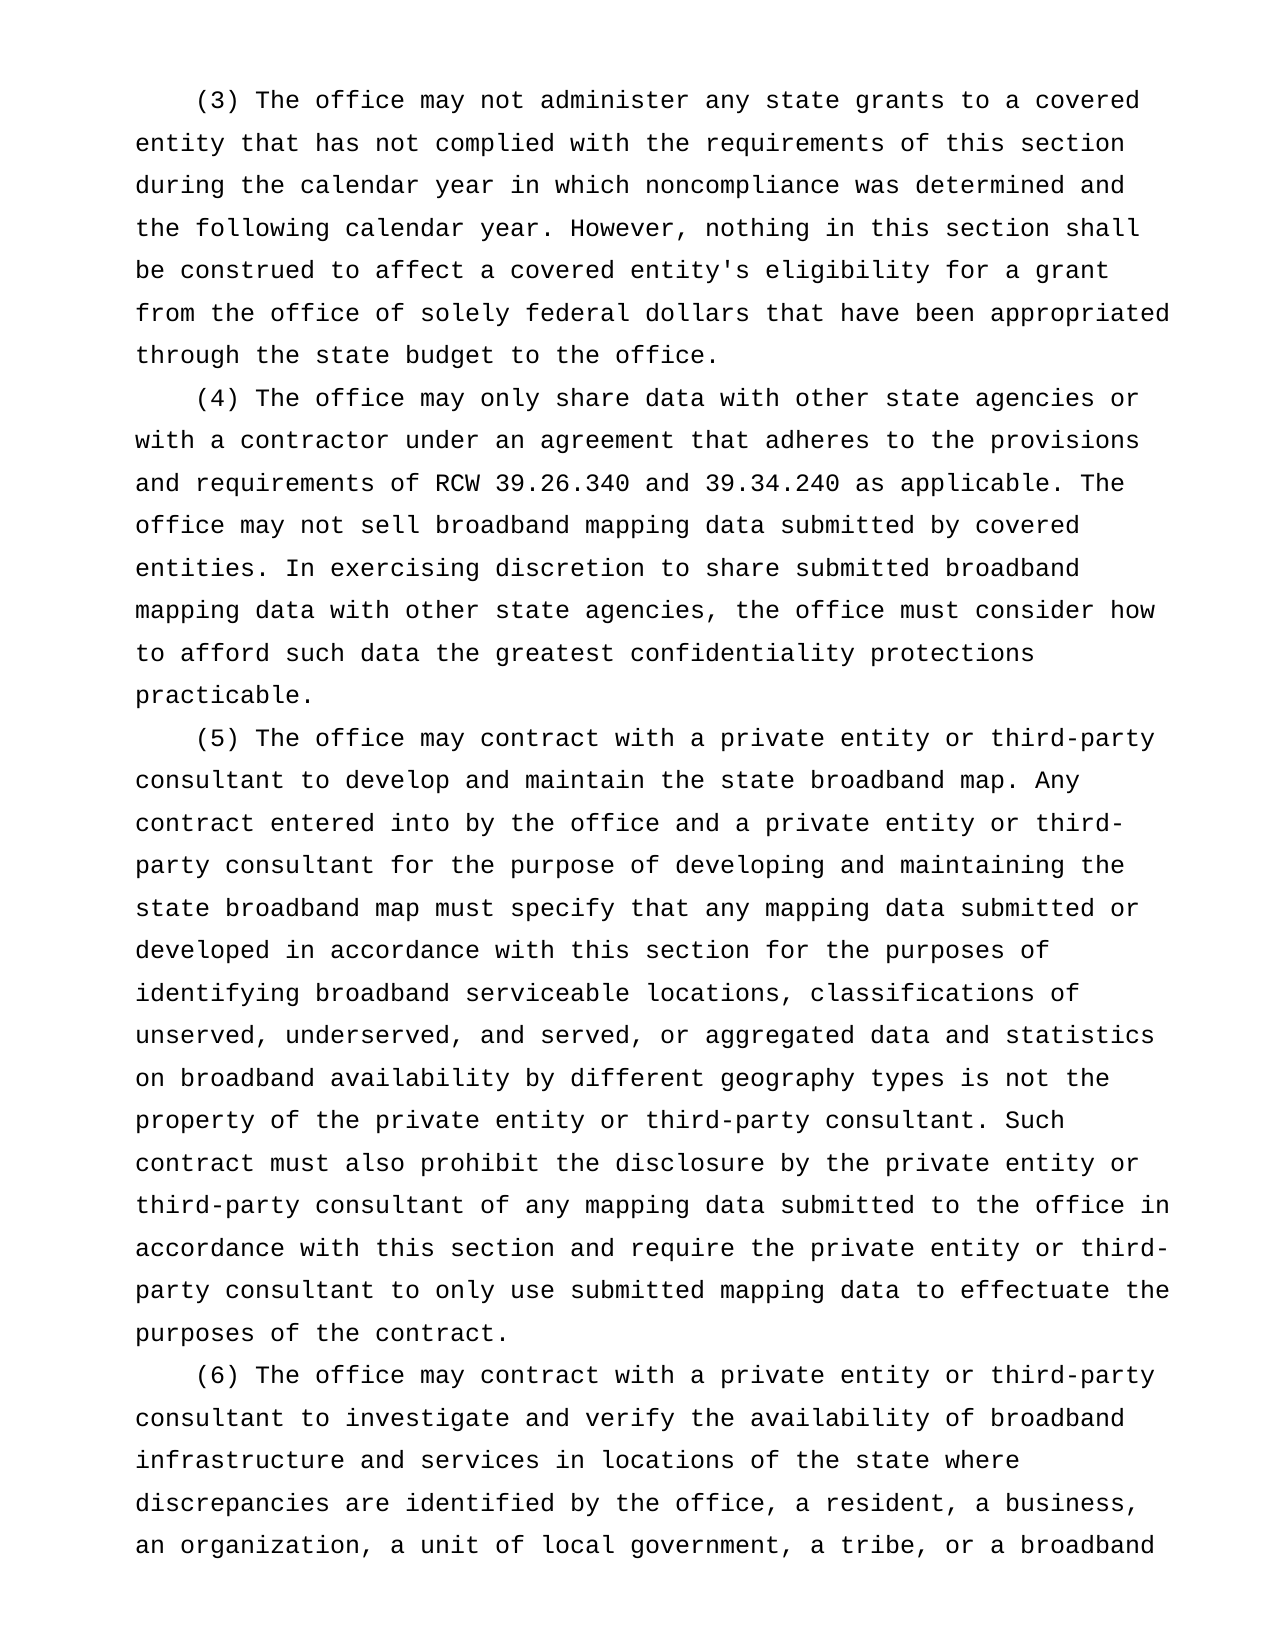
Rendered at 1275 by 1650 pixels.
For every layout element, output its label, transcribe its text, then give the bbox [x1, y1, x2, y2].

text (4) The office may only share data with other state agencies or with a contractor under an agreement that adheres to the provisions and requirements of RCW 39.26.340 and 39.34.240 as applicable. The office may not sell broadband mapping data submitted by covered entities. In exercising discretion to share submitted broadband mapping data with other state agencies, the office must consider how to afford such data the greatest confidentiality protections practicable. [135, 372, 1170, 712]
text (5) The office may contract with a private entity or third-party consultant to develop and maintain the state broadband map. Any contract entered into by the office and a private entity or third-party consultant for the purpose of developing and maintaining the state broadband map must specify that any mapping data submitted or developed in accordance with this section for the purposes of identifying broadband serviceable locations, classifications of unserved, underserved, and served, or aggregated data and statistics on broadband availability by different geography types is not the property of the private entity or third-party consultant. Such contract must also prohibit the disclosure by the private entity or third-party consultant of any mapping data submitted to the office in accordance with this section and require the private entity or third-party consultant to only use submitted mapping data to effectuate the purposes of the contract. [135, 712, 1170, 1350]
text (3) The office may not administer any state grants to a covered entity that has not complied with the requirements of this section during the calendar year in which noncompliance was determined and the following calendar year. However, nothing in this section shall be construed to affect a covered entity's eligibility for a grant from the office of solely federal dollars that have been appropriated through the state budget to the office. [135, 75, 1170, 372]
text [135, 1350, 1170, 1562]
